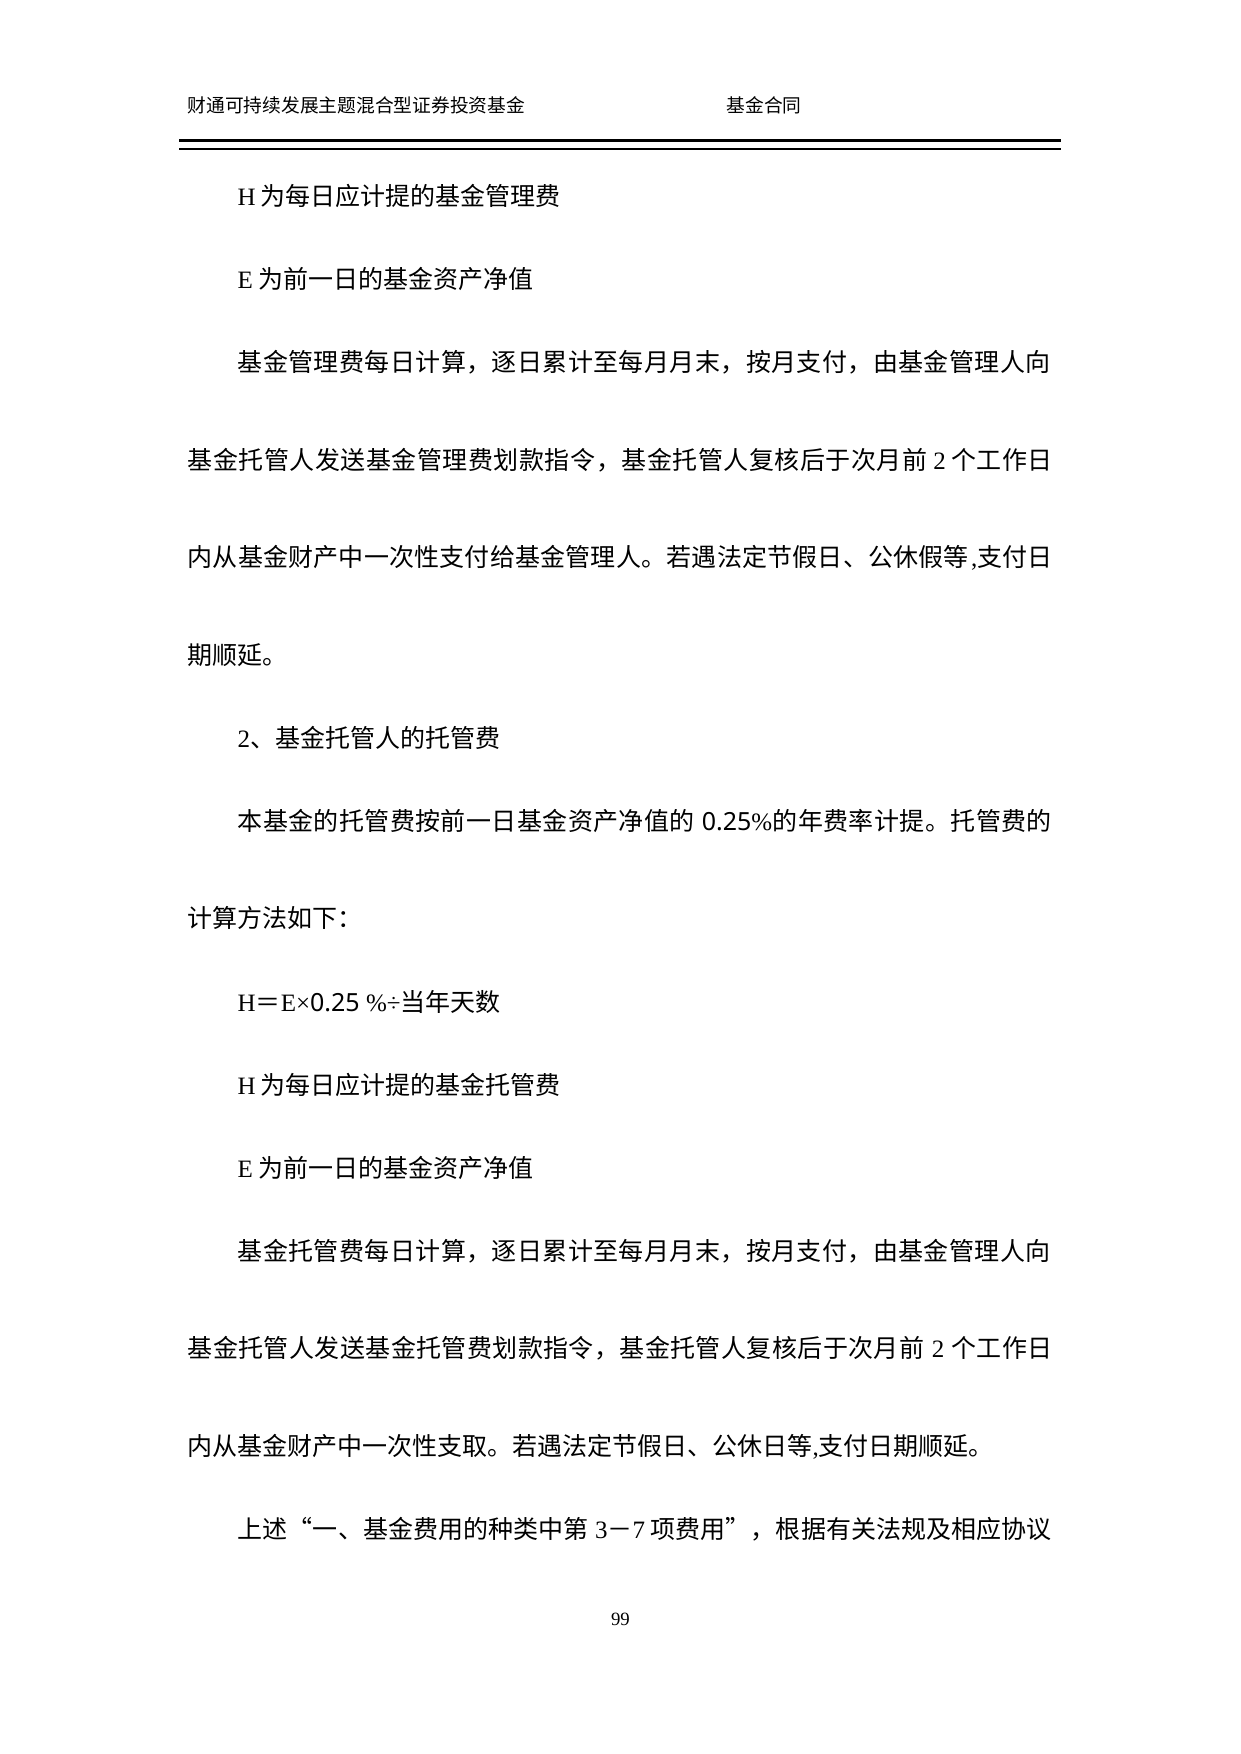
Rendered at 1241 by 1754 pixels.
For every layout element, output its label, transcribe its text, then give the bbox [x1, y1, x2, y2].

text H为每日应计提的基金管理费 [187, 162, 1053, 227]
text E为前一日的基金资产净值 [187, 245, 1053, 310]
text 2、基金托管人的托管费 [187, 704, 1053, 769]
text 基金托管费每日计算，逐日累计至每月月末，按月支付，由基金管理人向基金托管人发送基金托管费划款指令，基金托管人复核后于次月前2 个工作日内从基金财产中一次性支取。若遇法定节假日、公休日等,支付日期顺延。 [187, 1217, 1053, 1477]
text E为前一日的基金资产净值 [187, 1134, 1053, 1199]
text 本基金的托管费按前一日基金资产净值的0.25%的年费率计提。托管费的计算方法如下： [187, 787, 1053, 949]
text H＝E×0.25 %÷当年天数 [187, 968, 1053, 1033]
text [187, 1495, 1053, 1560]
text 基金管理费每日计算，逐日累计至每月月末，按月支付，由基金管理人向基金托管人发送基金管理费划款指令，基金托管人复核后于次月前2个工作日内从基金财产中一次性支付给基金管理人。若遇法定节假日、公休假等,支付日期顺延。 [187, 328, 1053, 686]
text H为每日应计提的基金托管费 [187, 1051, 1053, 1116]
